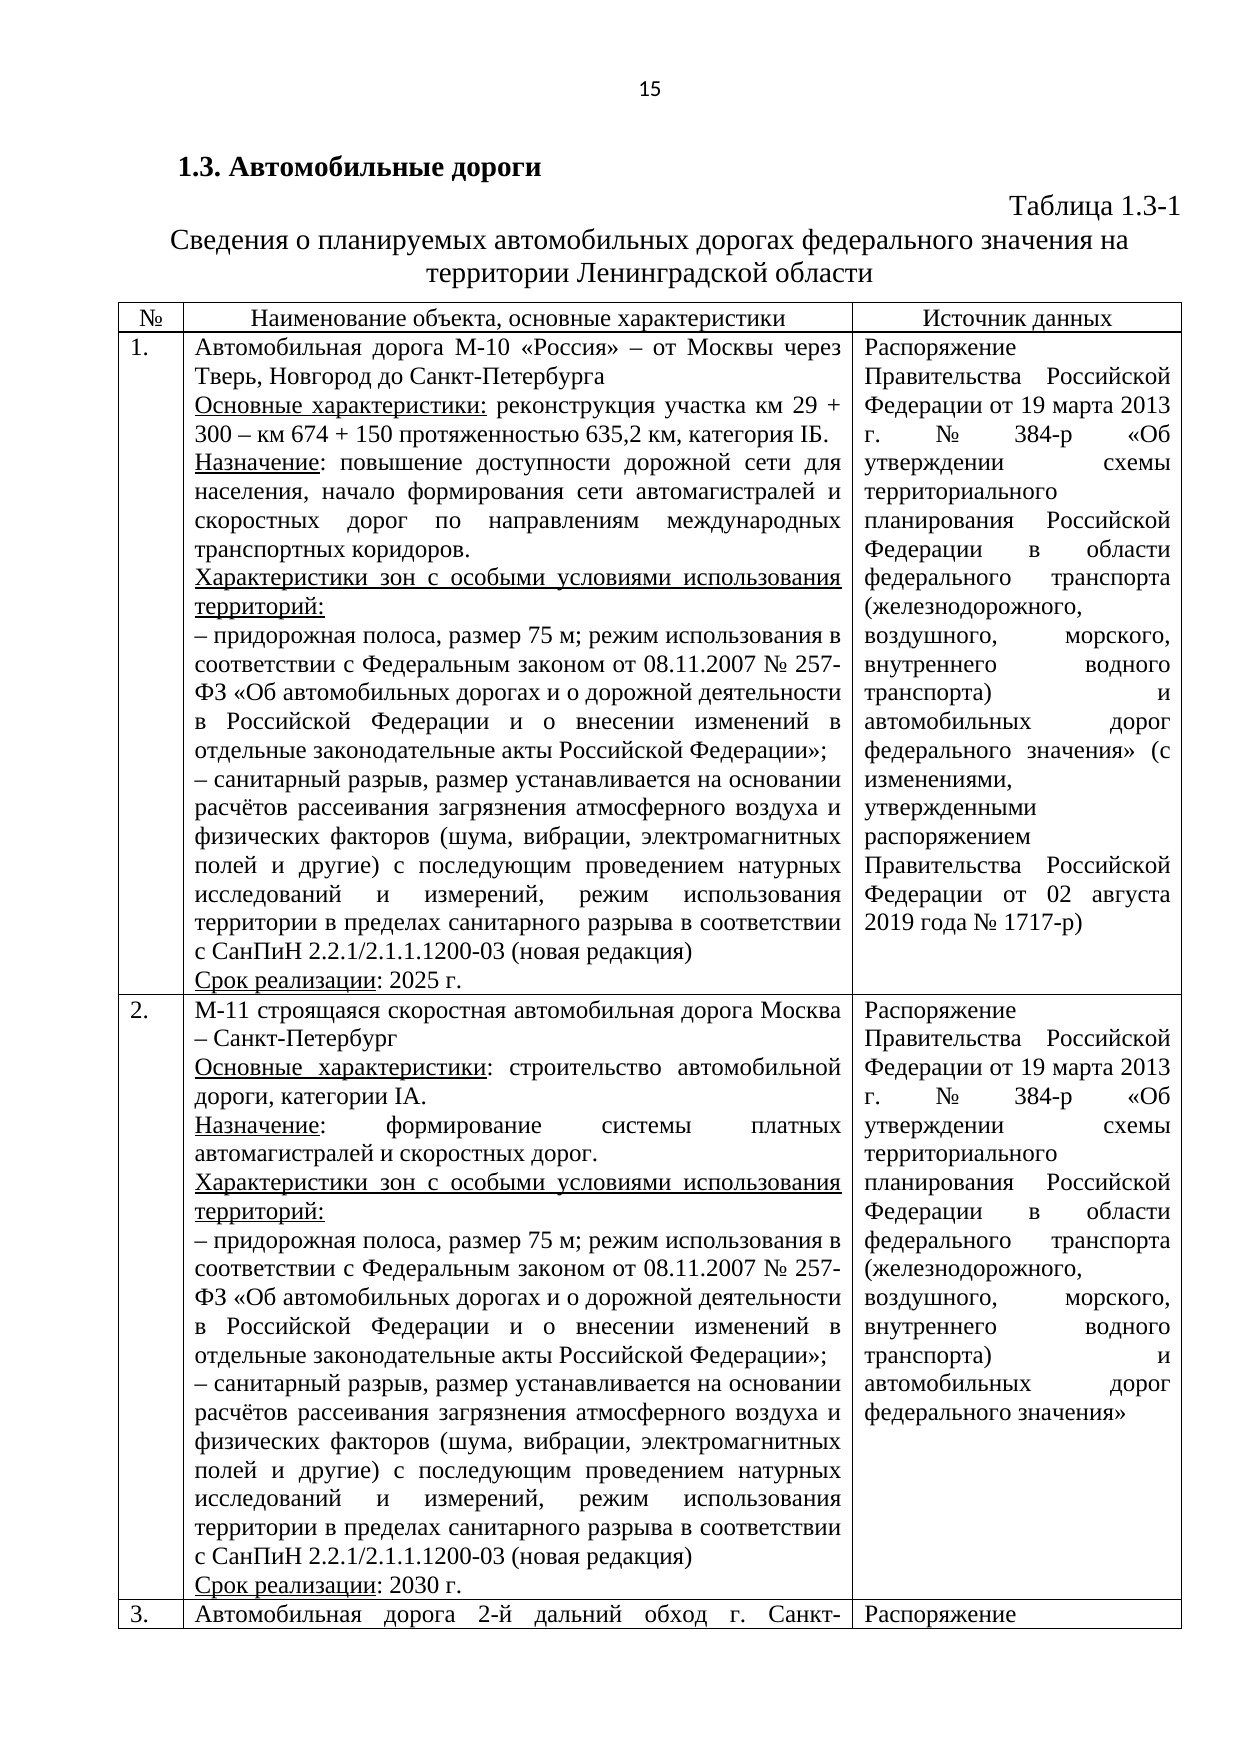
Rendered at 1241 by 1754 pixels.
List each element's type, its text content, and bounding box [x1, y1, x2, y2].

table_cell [853, 1600, 1181, 1628]
table_cell 1. [119, 333, 183, 994]
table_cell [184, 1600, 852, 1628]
table_cell Распоряжение Правительства Российской Федерации от 19 марта 2013 г. № 384-р «Об утверждении схемы территориального планирования Российской Федерации в области федерального транспорта (железнодорожного, воздушного, морского, внутреннего водного транспорта) и автомобильных дорог федерального значения» (с изменениями, утвержденными распоряжением Правительства Российской Федерации от 02 августа 2019 года № 1717-р) [853, 333, 1181, 994]
table_header Источник данных [853, 303, 1181, 331]
table_cell М-11 строящаяся скоростная автомобильная дорога Москва – Санкт-Петербург Основные характеристики: строительство автомобильной дороги, категории IА. Назначение: формирование системы платных автомагистралей и скоростных дорог. Характеристики зон с особыми условиями использования территорий: – придорожная полоса, размер 75 м; режим использования в соответствии с Федеральным законом от 08.11.2007 № 257-ФЗ «Об автомобильных дорогах и о дорожной деятельности в Российской Федерации и о внесении изменений в отдельные законодательные акты Российской Федерации»; – санитарный разрыв, размер устанавливается на основании расчётов рассеивания загрязнения атмосферного воздуха и физических факторов (шума, вибрации, электромагнитных полей и другие) с последующим проведением натурных исследований и измерений, режим использования территории в пределах санитарного разрыва в соответствии с СанПиН 2.2.1/2.1.1.1200-03 (новая редакция) Срок реализации: 2030 г. [184, 995, 852, 1598]
table_header Наименование объекта, основные характеристики [184, 303, 852, 331]
subtitle Автомобильные дороги [118, 149, 1181, 182]
text Сведения о планируемых автомобильных дорогах федерального значения на территории Ленинградской области [118, 222, 1181, 289]
text Таблица 1.3-1 [118, 188, 1181, 222]
table_cell 3. [119, 1600, 183, 1628]
table_cell 2. [119, 995, 183, 1598]
table_header № [119, 303, 183, 331]
table_cell Автомобильная дорога М-10 «Россия» – от Москвы через Тверь, Новгород до Санкт-Петербурга Основные характеристики: реконструкция участка км 29 + 300 – км 674 + 150 протяженностью 635,2 км, категория IБ. Назначение: повышение доступности дорожной сети для населения, начало формирования сети автомагистралей и скоростных дорог по направлениям международных транспортных коридоров. Характеристики зон с особыми условиями использования территорий: – придорожная полоса, размер 75 м; режим использования в соответствии с Федеральным законом от 08.11.2007 № 257-ФЗ «Об автомобильных дорогах и о дорожной деятельности в Российской Федерации и о внесении изменений в отдельные законодательные акты Российской Федерации»; – санитарный разрыв, размер устанавливается на основании расчётов рассеивания загрязнения атмосферного воздуха и физических факторов (шума, вибрации, электромагнитных полей и другие) с последующим проведением натурных исследований и измерений, режим использования территории в пределах санитарного разрыва в соответствии с СанПиН 2.2.1/2.1.1.1200-03 (новая редакция) Срок реализации: 2025 г. [184, 333, 852, 994]
